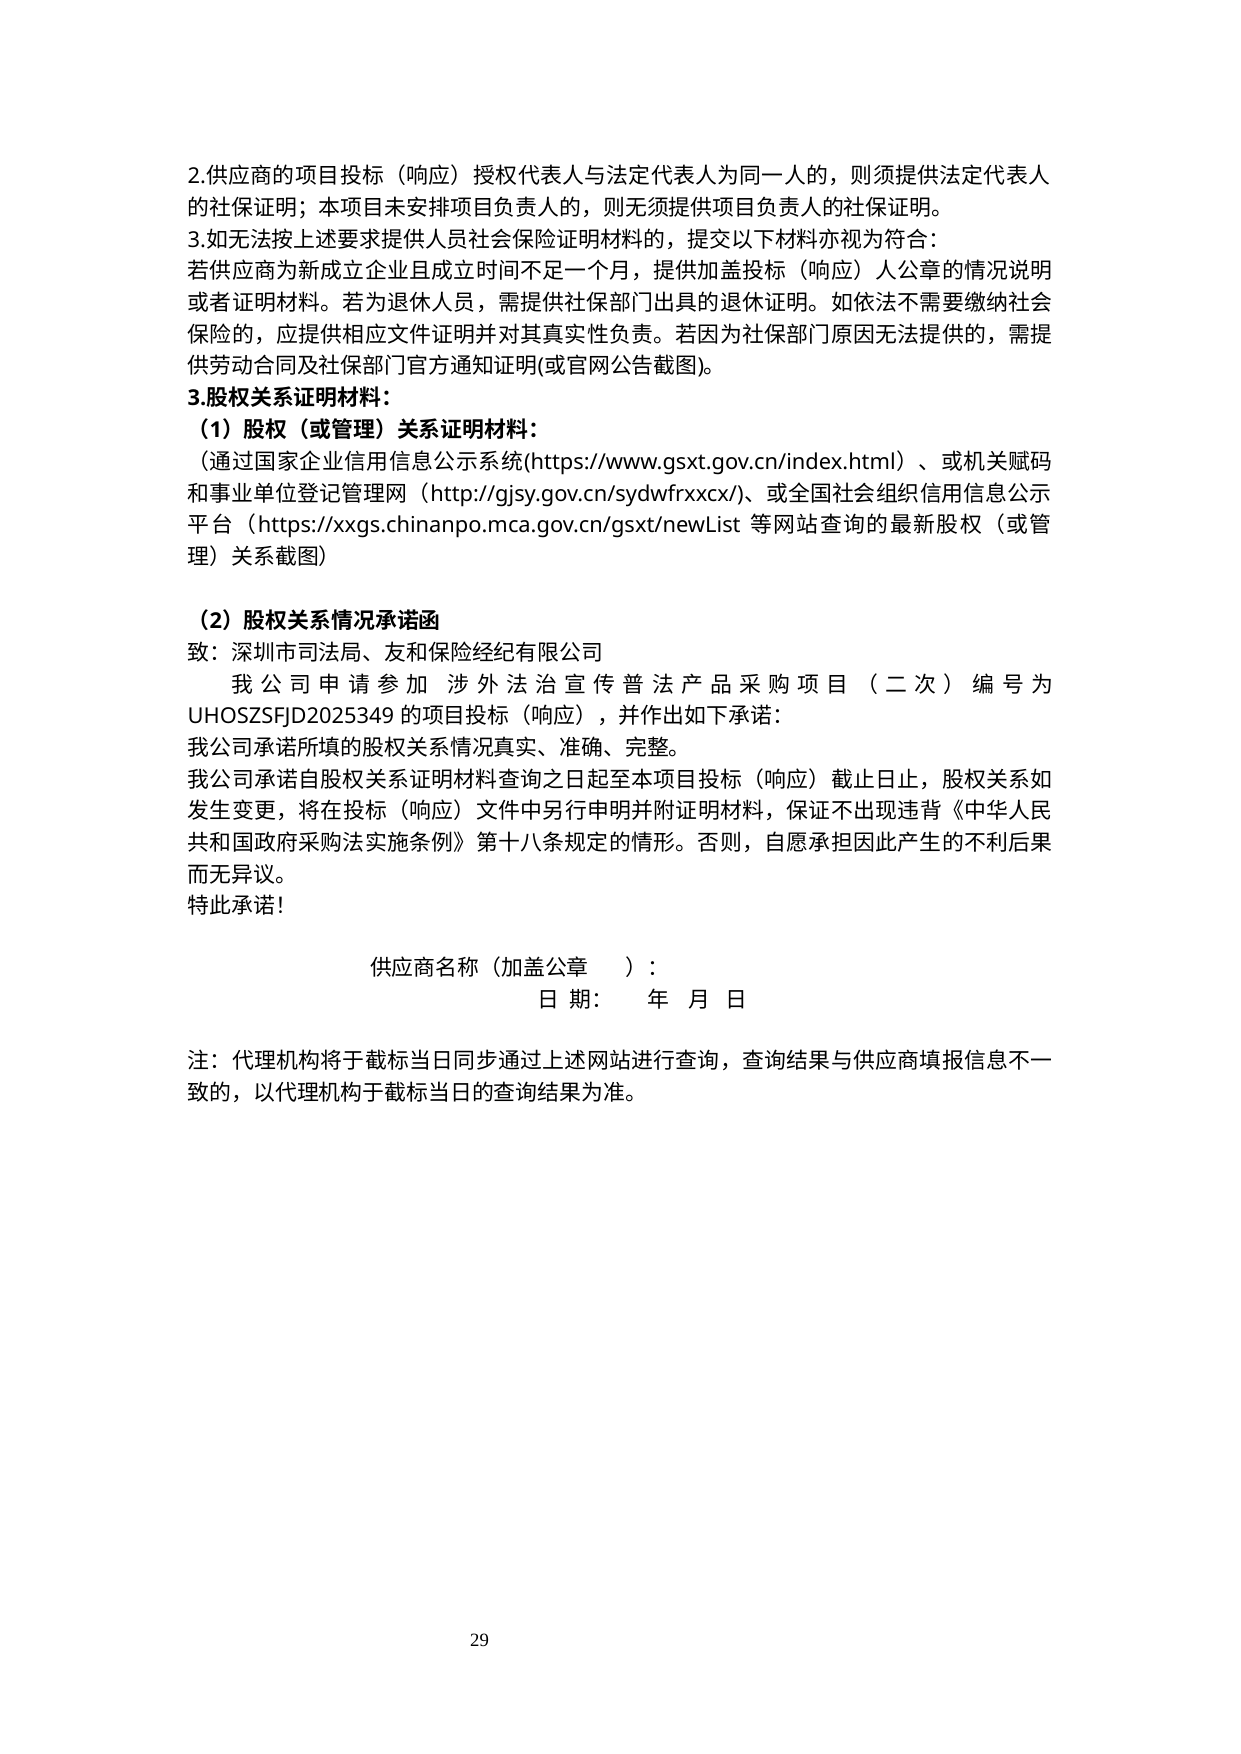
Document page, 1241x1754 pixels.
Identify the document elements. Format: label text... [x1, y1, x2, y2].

text 我公司承诺自股权关系证明材料查询之日起至本项目投标（响应）截止日止，股权关系如发生变更，将在投标（响应）文件中另行申明并附证明材料，保证不出现违背《中华人民共和国政府采购法实施条例》第十八条规定的情形。否则，自愿承担因此产生的不利后果而无异议。 [187, 762, 1053, 888]
text （2）股权关系情况承诺函 [187, 603, 1053, 635]
text 注：代理机构将于截标当日同步通过上述网站进行查询，查询结果与供应商填报信息不一致的，以代理机构于截标当日的查询结果为准。 [187, 1043, 1053, 1106]
text 致：深圳市司法局、友和保险经纪有限公司 [187, 635, 1053, 667]
text （1）股权（或管理）关系证明材料： [187, 412, 1053, 444]
text 2.供应商的项目投标（响应）授权代表人与法定代表人为同一人的，则须提供法定代表人的社保证明；本项目未安排项目负责人的，则无须提供项目负责人的社保证明。 [187, 158, 1053, 222]
text （通过国家企业信用信息公示系统(https://www.gsxt.gov.cn/index.html）、或机关赋码和事业单位登记管理网（http://gjsy.gov.cn/sydwfrxxcx/)、或全国社会组织信用信息公示平台（https://xxgs.chinanpo.mca.gov.cn/gsxt/newList 等网站查询的最新股权（或管理）关系截图） [187, 444, 1053, 571]
text 若供应商为新成立企业且成立时间不足一个月，提供加盖投标（响应）人公章的情况说明或者证明材料。若为退休人员，需提供社保部门出具的退休证明。如依法不需要缴纳社会保险的，应提供相应文件证明并对其真实性负责。若因为社保部门原因无法提供的，需提供劳动合同及社保部门官方通知证明(或官网公告截图)。 [187, 253, 1053, 380]
text 日 期： 年 月 日 [187, 982, 1053, 1013]
text 我公司申请参加 涉外法治宣传普法产品采购项目（二次）编号为UHOSZSFJD2025349 的项目投标（响应），并作出如下承诺： [187, 667, 1053, 730]
text 3.股权关系证明材料： [187, 380, 1053, 412]
text 特此承诺！ [187, 888, 1053, 920]
text 3.如无法按上述要求提供人员社会保险证明材料的，提交以下材料亦视为符合： [187, 222, 1053, 253]
text 我公司承诺所填的股权关系情况真实、准确、完整。 [187, 730, 1053, 762]
text 供应商名称（加盖公章 ）： [187, 950, 1053, 982]
